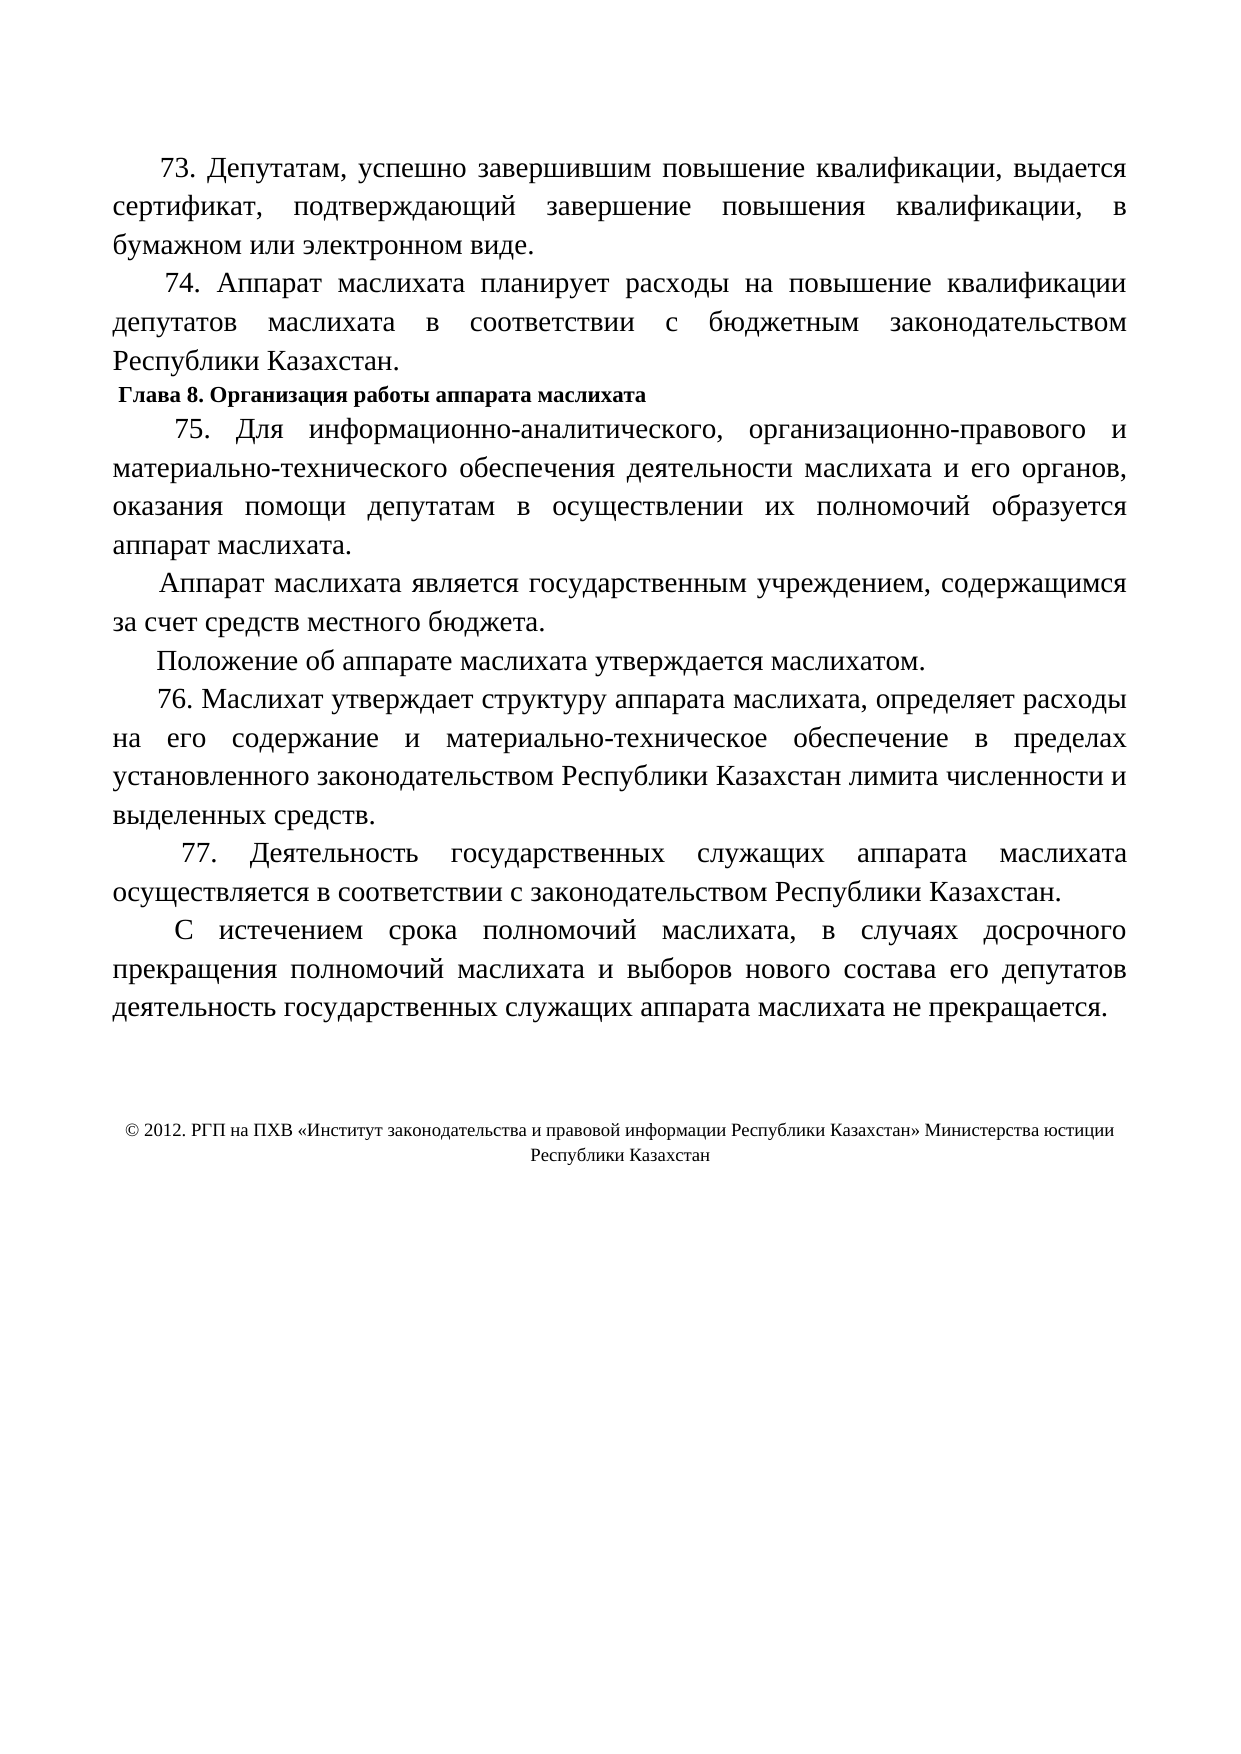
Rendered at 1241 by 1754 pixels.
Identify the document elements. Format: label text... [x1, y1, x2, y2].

text Глава 8. Организация работы аппарата маслихата [112, 381, 1128, 408]
text 77. Деятельность государственных служащих аппарата маслихата осуществляется в соответствии с законодательством Республики Казахстан. [112, 835, 1128, 907]
text Аппарат маслихата является государственным учреждением, содержащимся за счет средств местного бюджета. [112, 566, 1128, 638]
text © 2012. РГП на ПХВ «Институт законодательства и правовой информации Республики Казахстан» Министерства юстиции Республики Казахстан [112, 1119, 1128, 1165]
text 75. Для информационно-аналитического, организационно-правового и материально-технического обеспечения деятельности маслихата и его органов, оказания помощи депутатам в осуществлении их полномочий образуется аппарат маслихата. [112, 411, 1128, 561]
text 76. Маслихат утверждает структуру аппарата маслихата, определяет расходы на его содержание и материально-техническое обеспечение в пределах установленного законодательством Республики Казахстан лимита численности и выделенных средств. [112, 681, 1128, 830]
text 74. Аппарат маслихата планирует расходы на повышение квалификации депутатов маслихата в соответствии с бюджетным законодательством Республики Казахстан. [112, 266, 1128, 376]
text С истечением срока полномочий маслихата, в случаях досрочного прекращения полномочий маслихата и выборов нового состава его депутатов деятельность государственных служащих аппарата маслихата не прекращается. [112, 912, 1128, 1023]
text Положение об аппарате маслихата утверждается маслихатом. [112, 643, 1128, 676]
text 73. Депутатам, успешно завершившим повышение квалификации, выдается сертификат, подтверждающий завершение повышения квалификации, в бумажном или электронном виде. [112, 150, 1128, 261]
